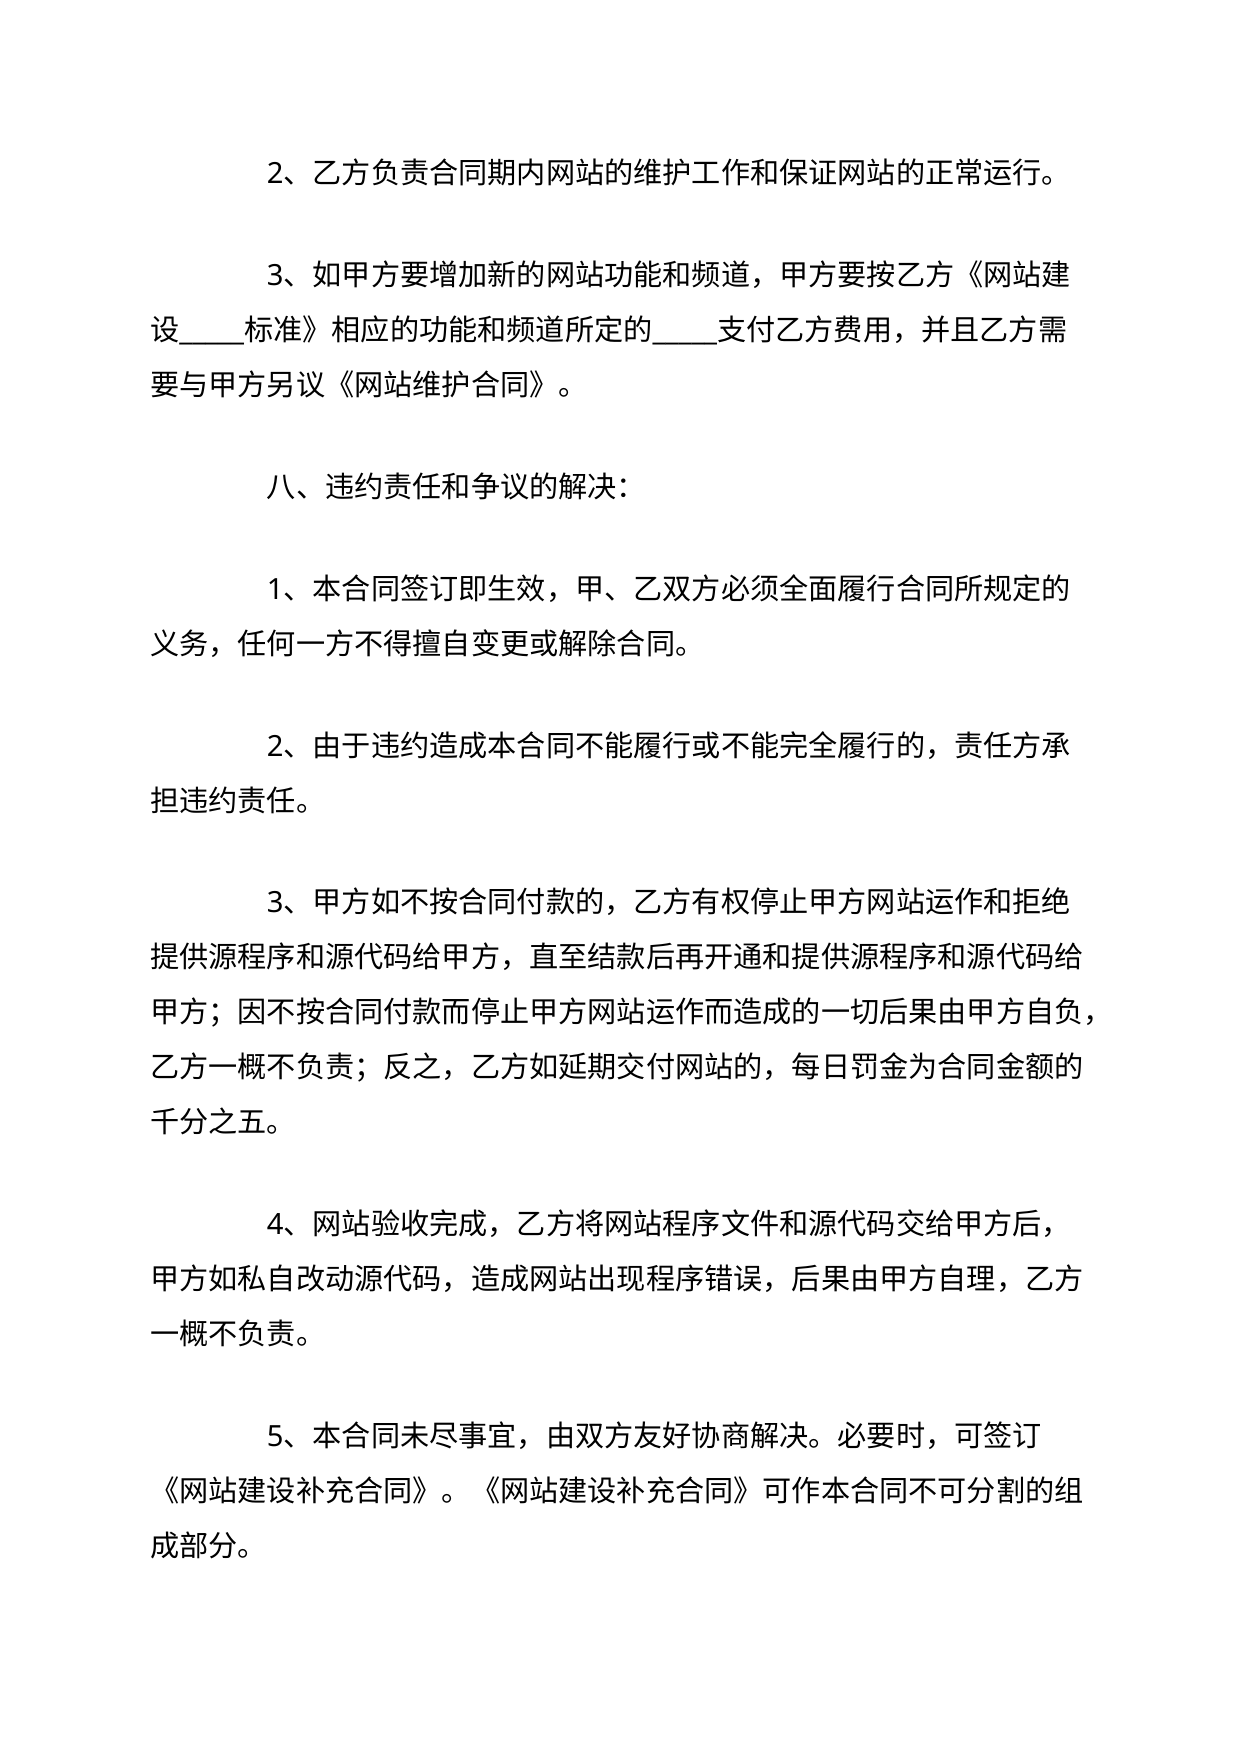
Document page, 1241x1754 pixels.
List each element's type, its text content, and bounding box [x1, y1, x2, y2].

text 1、本合同签订即生效，甲、乙双方必须全面履行合同所规定的义务，任何一方不得擅自变更或解除合同。 [150, 566, 1090, 663]
text 3、如甲方要增加新的网站功能和频道，甲方要按乙方《网站建设_____标准》相应的功能和频道所定的_____支付乙方费用，并且乙方需要与甲方另议《网站维护合同》。 [150, 252, 1090, 404]
text 3、甲方如不按合同付款的，乙方有权停止甲方网站运作和拒绝提供源程序和源代码给甲方，直至结款后再开通和提供源程序和源代码给甲方；因不按合同付款而停止甲方网站运作而造成的一切后果由甲方自负，乙方一概不负责；反之，乙方如延期交付网站的，每日罚金为合同金额的千分之五。 [150, 879, 1090, 1141]
text 2、乙方负责合同期内网站的维护工作和保证网站的正常运行。 [150, 150, 1090, 192]
text 八、违约责任和争议的解决： [150, 464, 1090, 506]
text 5、本合同未尽事宜，由双方友好协商解决。必要时，可签订《网站建设补充合同》。《网站建设补充合同》可作本合同不可分割的组成部分。 [150, 1412, 1090, 1564]
text 4、网站验收完成，乙方将网站程序文件和源代码交给甲方后，甲方如私自改动源代码，造成网站出现程序错误，后果由甲方自理，乙方一概不负责。 [150, 1201, 1090, 1353]
text 2、由于违约造成本合同不能履行或不能完全履行的，责任方承担违约责任。 [150, 722, 1090, 819]
